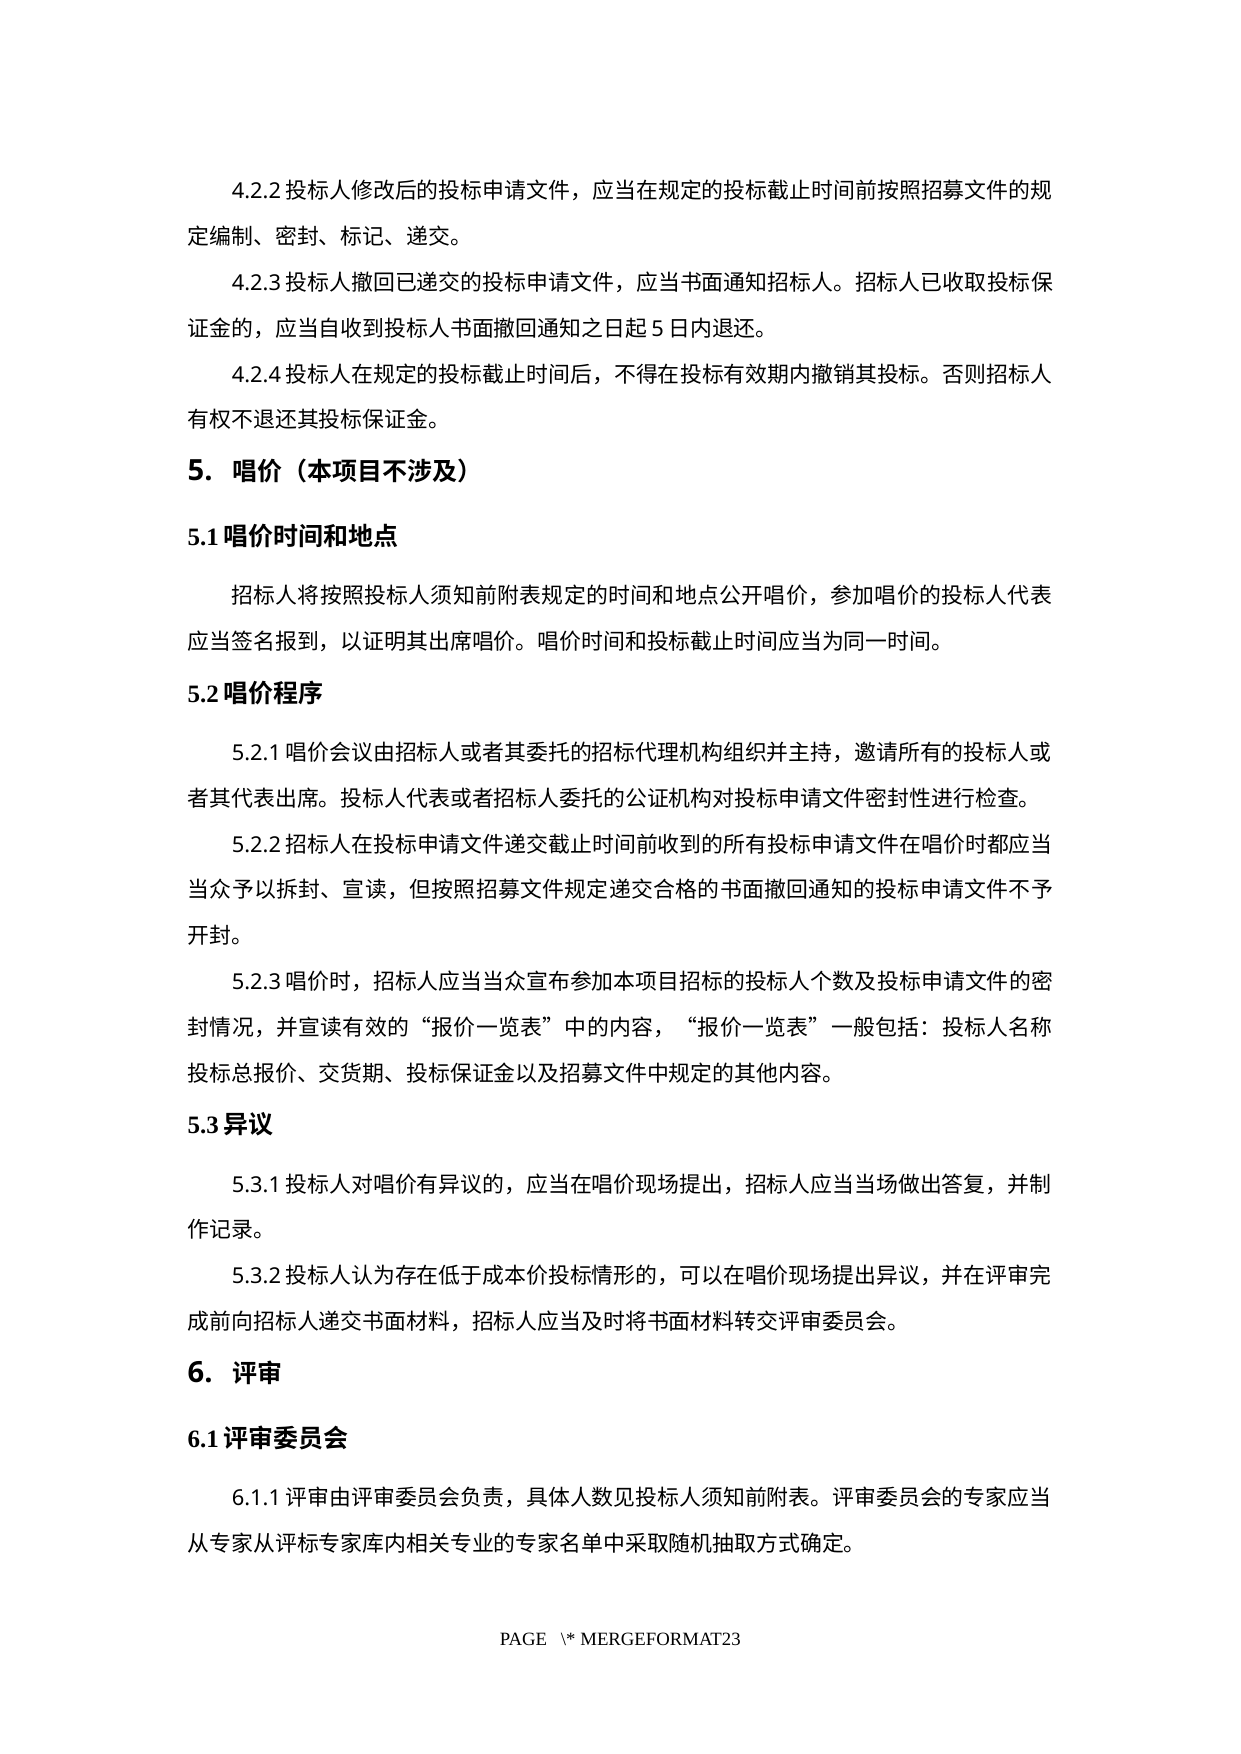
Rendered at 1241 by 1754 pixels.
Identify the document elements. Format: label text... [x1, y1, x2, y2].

text 5.2.2招标人在投标申请文件递交截止时间前收到的所有投标申请文件在唱价时都应当当众予以拆封、宣读，但按照招募文件规定递交合格的书面撤回通知的投标申请文件不予开封。 [187, 815, 1053, 953]
list 唱价（本项目不涉及） [187, 437, 1053, 502]
text 4.2.3投标人撤回已递交的投标申请文件，应当书面通知招标人。招标人已收取投标保证金的，应当自收到投标人书面撤回通知之日起5日内退还。 [187, 254, 1053, 345]
text 5.3.2投标人认为存在低于成本价投标情形的，可以在唱价现场提出异议，并在评审完成前向招标人递交书面材料，招标人应当及时将书面材料转交评审委员会。 [187, 1247, 1053, 1339]
list 评审 [187, 1339, 1053, 1404]
text 5.2.1唱价会议由招标人或者其委托的招标代理机构组织并主持，邀请所有的投标人或者其代表出席。投标人代表或者招标人委托的公证机构对投标申请文件密封性进行检查。 [187, 724, 1053, 815]
text 5.3.1投标人对唱价有异议的，应当在唱价现场提出，招标人应当当场做出答复，并制作记录。 [187, 1155, 1053, 1247]
text 6.1评审委员会 [187, 1404, 1053, 1469]
text 4.2.4投标人在规定的投标截止时间后，不得在投标有效期内撤销其投标。否则招标人有权不退还其投标保证金。 [187, 345, 1053, 437]
text 5.2.3唱价时，招标人应当当众宣布参加本项目招标的投标人个数及投标申请文件的密封情况，并宣读有效的“报价一览表”中的内容，“报价一览表”一般包括：投标人名称、投标总报价、交货期、投标保证金以及招募文件中规定的其他内容。 [187, 953, 1053, 1090]
text 5.1唱价时间和地点 [187, 502, 1053, 567]
text 招标人将按照投标人须知前附表规定的时间和地点公开唱价，参加唱价的投标人代表应当签名报到，以证明其出席唱价。唱价时间和投标截止时间应当为同一时间。 [187, 567, 1053, 659]
text 5.3异议 [187, 1090, 1053, 1155]
text 4.2.2投标人修改后的投标申请文件，应当在规定的投标截止时间前按照招募文件的规定编制、密封、标记、递交。 [187, 162, 1053, 254]
text 6.1.1评审由评审委员会负责，具体人数见投标人须知前附表。评审委员会的专家应当从专家从评标专家库内相关专业的专家名单中采取随机抽取方式确定。 [187, 1469, 1053, 1560]
text 5.2唱价程序 [187, 659, 1053, 724]
